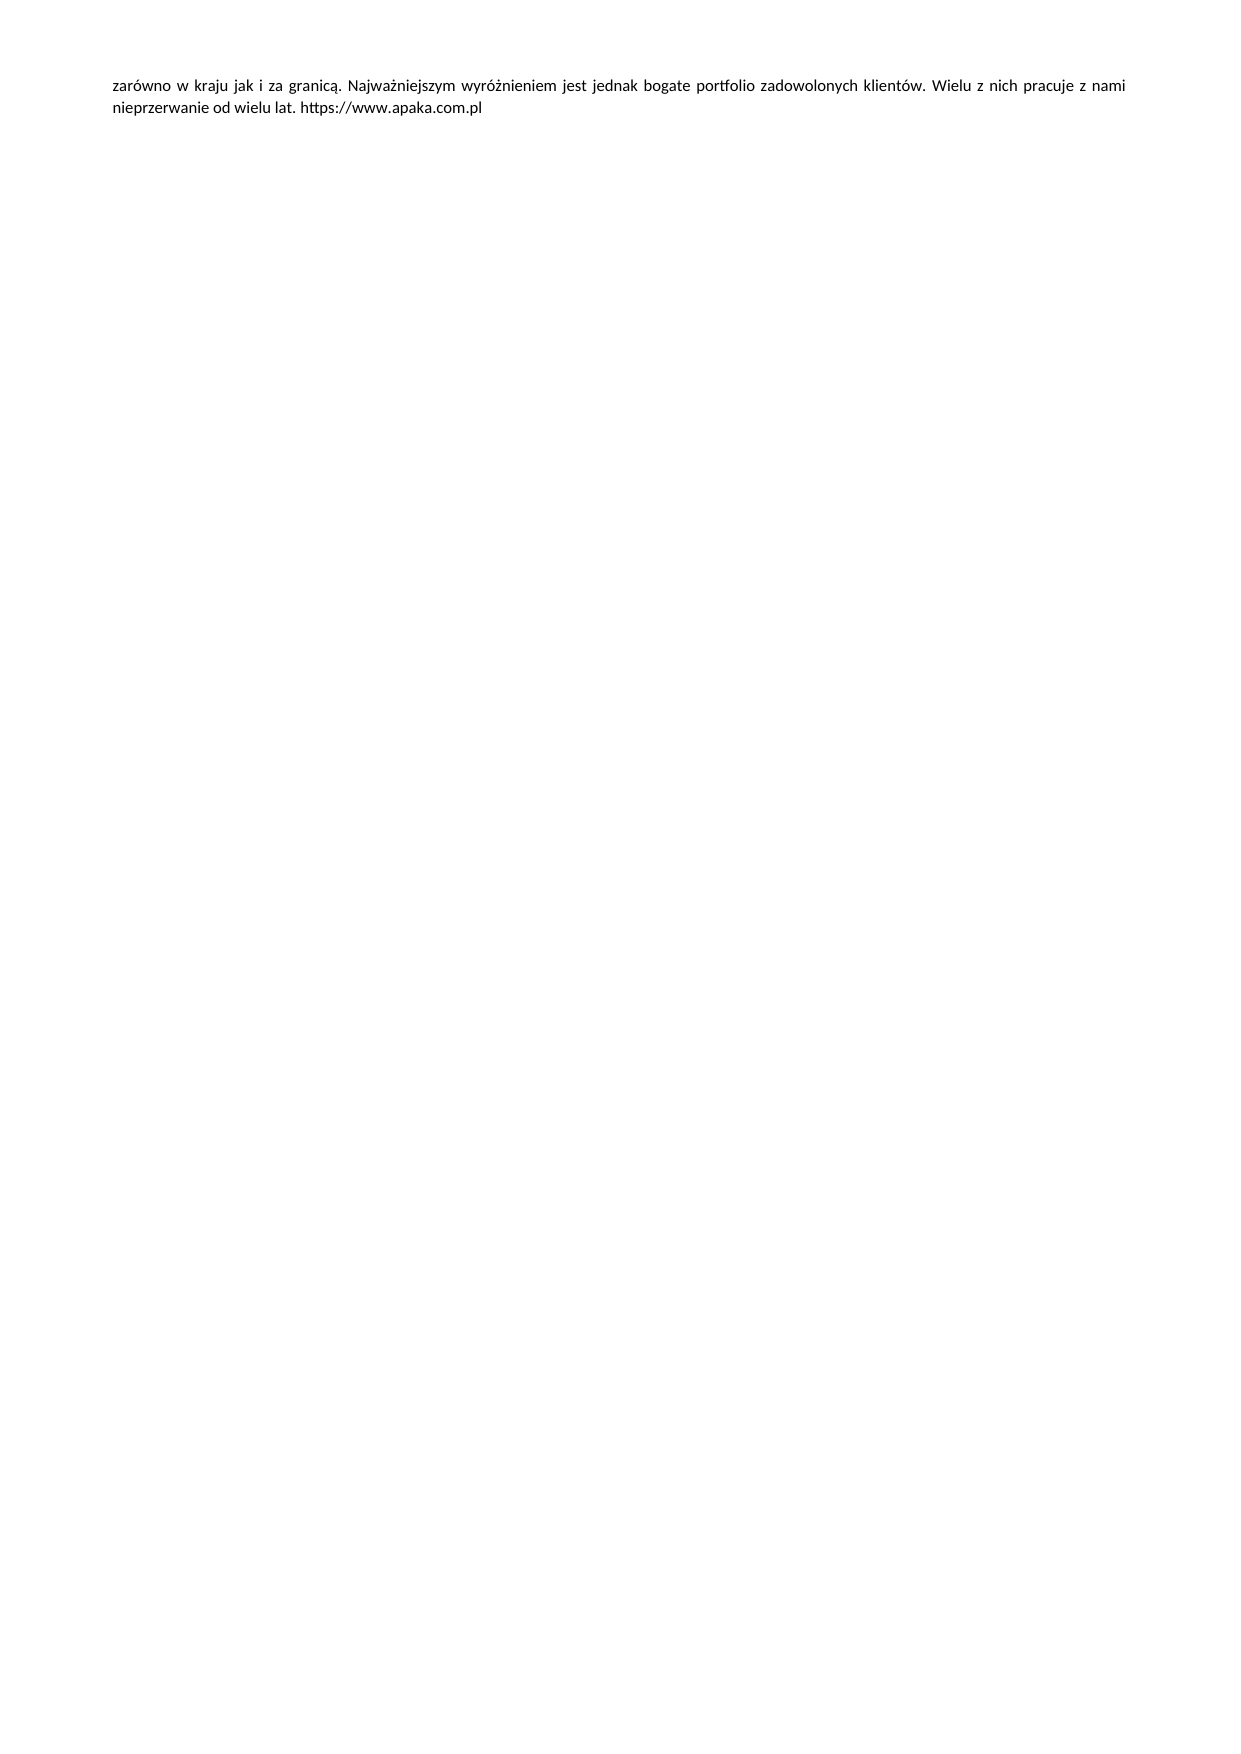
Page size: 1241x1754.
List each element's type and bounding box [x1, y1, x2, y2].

text [112, 75, 1128, 117]
